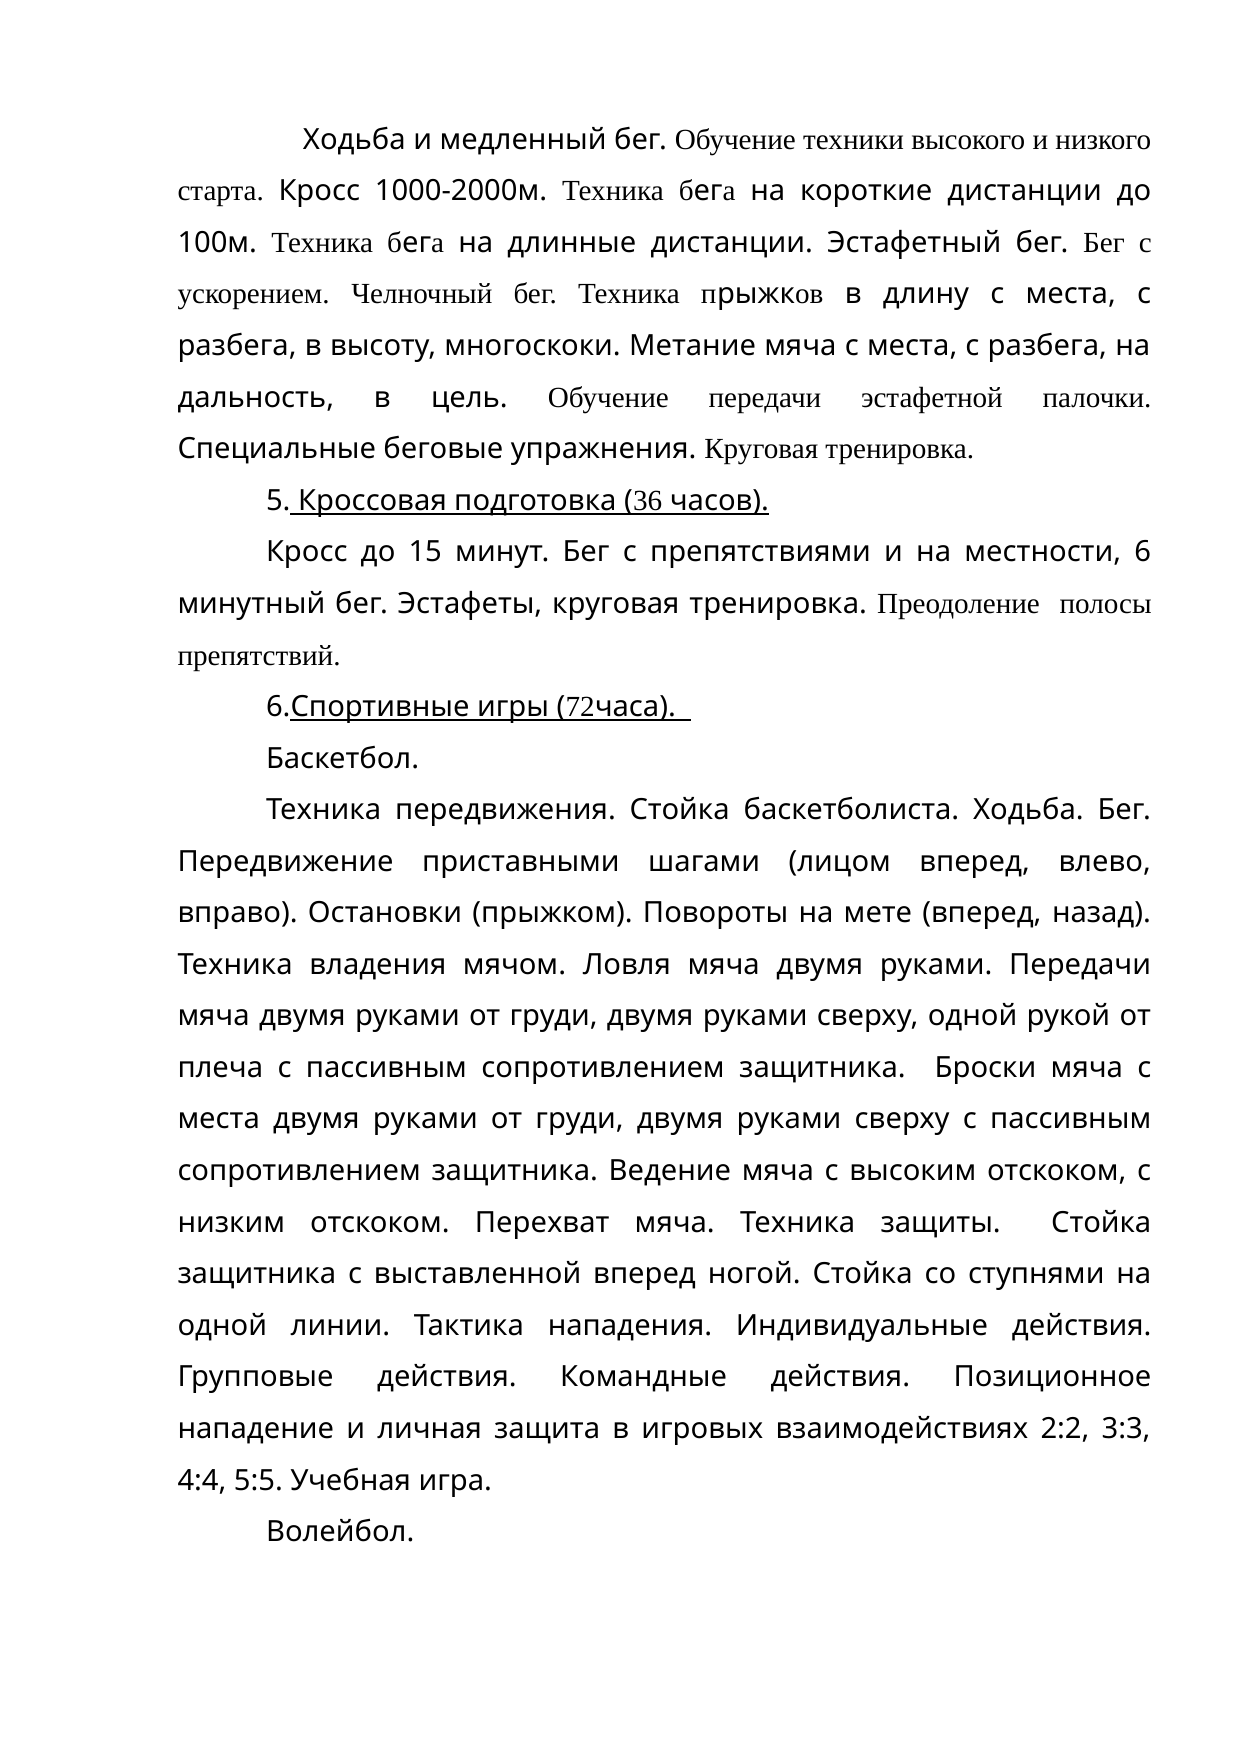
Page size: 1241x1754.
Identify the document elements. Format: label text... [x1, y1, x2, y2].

subtitle Техника передвижения. Стойка баскетболиста. Ходьба. Бег. Передвижение приставными шагами (лицом вперед, влево, вправо). Остановки (прыжком). Повороты на мете (вперед, назад). Техника владения мячом. Ловля мяча двумя руками. Передачи мяча двумя руками от груди, двумя руками сверху, одной рукой от плеча с пассивным сопротивлением защитника. Броски мяча с места двумя руками от груди, двумя руками сверху с пассивным сопротивлением защитника. Ведение мяча с высоким отскоком, с низким отскоком. Перехват мяча. Техника защиты. Стойка защитника с выставленной вперед ногой. Стойка со ступнями на одной линии. Тактика нападения. Индивидуальные действия. Групповые действия. Командные действия. Позиционное нападение и личная защита в игровых взаимодействиях 2:2, 3:3, 4:4, 5:5. Учебная игра. [177, 788, 1152, 1498]
subtitle 5. Кроссовая подготовка (36 часов). [177, 479, 1152, 519]
subtitle Баскетбол. [177, 737, 1152, 777]
subtitle Ходьба и медленный бег. Обучение техники высокого и низкого старта. Кросс 1000-2000м. Техника бега на короткие дистанции до 100м. Техника бега на длинные дистанции. Эстафетный бег. Бег с ускорением. Челночный бег. Техника прыжков в длину с места, с разбега, в высоту, многоскоки. Метание мяча с места, с разбега, на дальность, в цель. Обучение передачи эстафетной палочки. Специальные беговые упражнения. Круговая тренировка. [177, 118, 1152, 467]
subtitle Волейбол. [177, 1510, 1152, 1550]
subtitle 6.Спортивные игры (72часа). [177, 685, 1152, 725]
subtitle Кросс до 15 минут. Бег с препятствиями и на местности, 6 минутный бег. Эстафеты, круговая тренировка. Преодоление полосы препятствий. [177, 531, 1152, 673]
